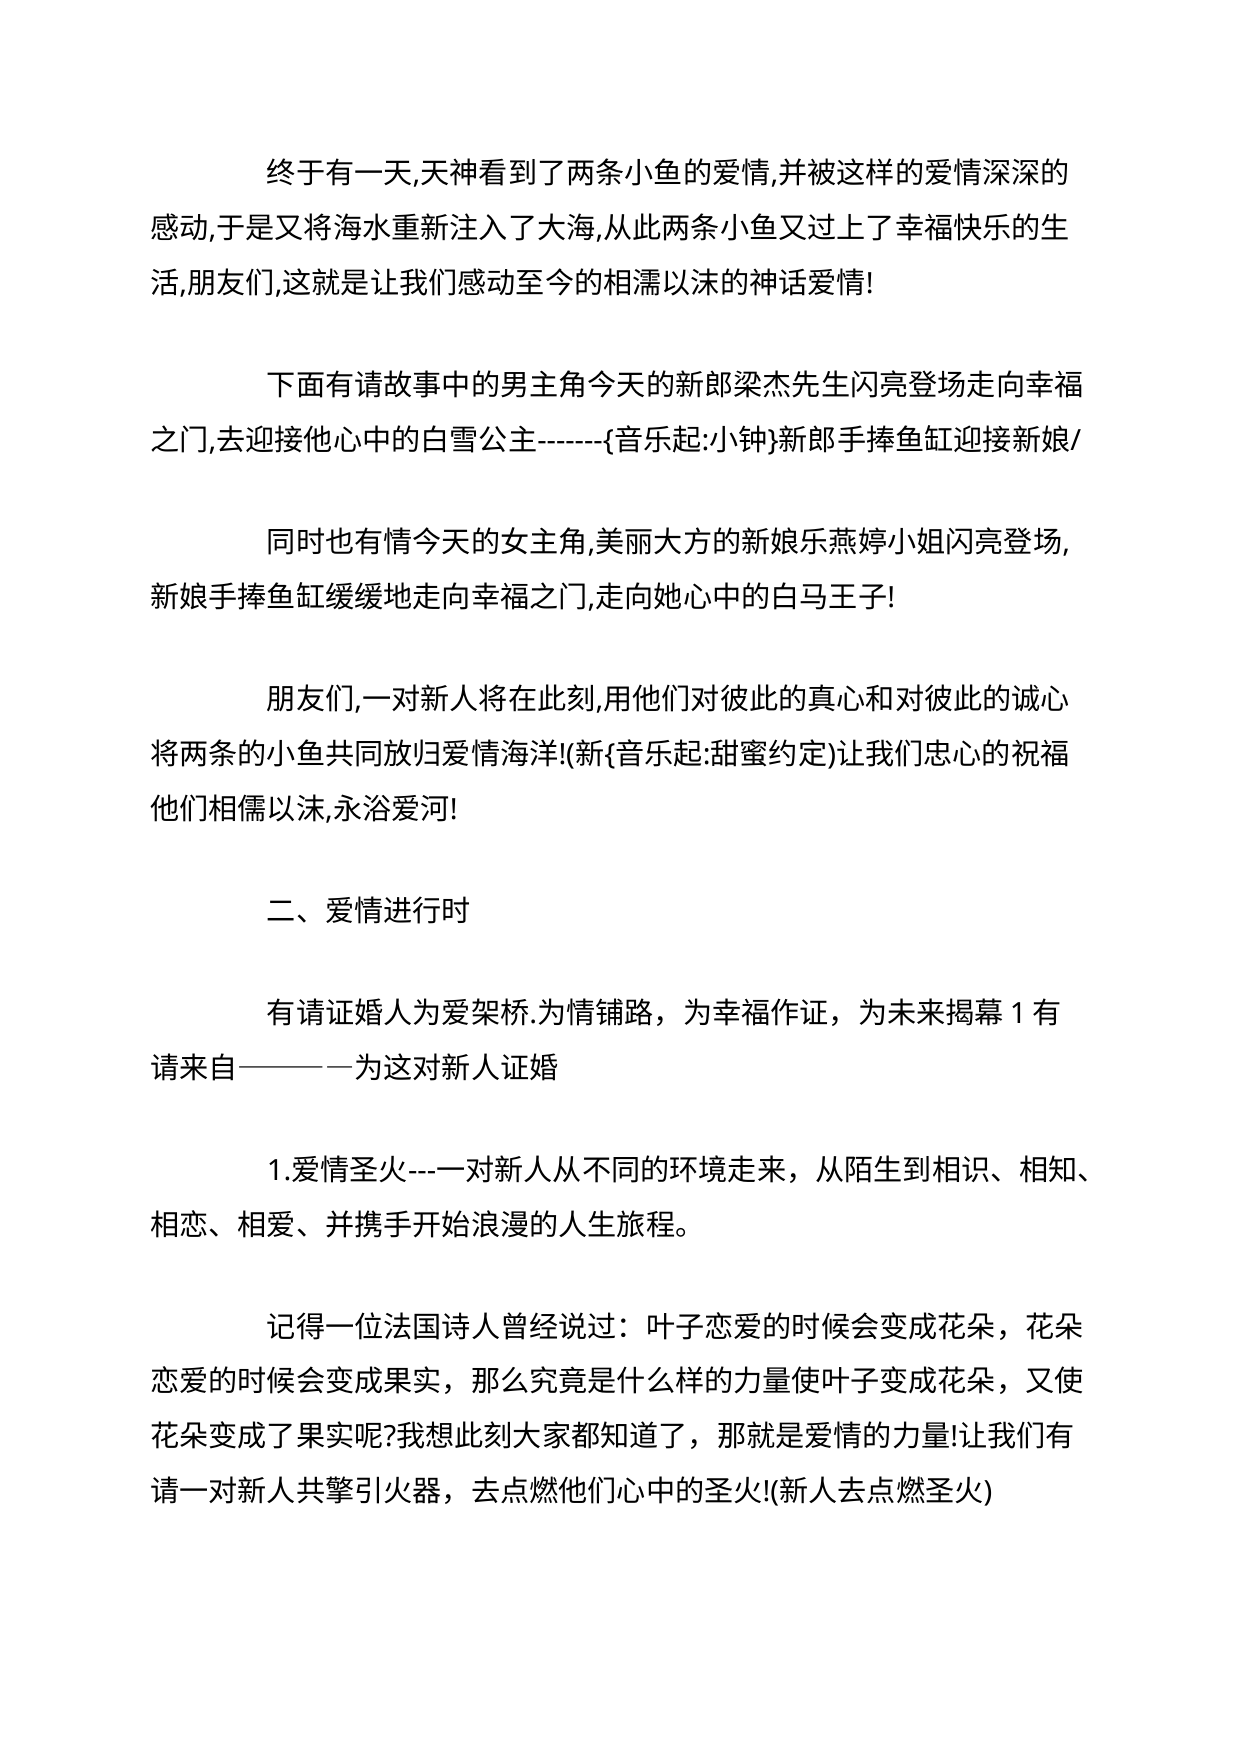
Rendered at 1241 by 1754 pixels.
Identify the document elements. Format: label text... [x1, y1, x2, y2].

text 朋友们,一对新人将在此刻,用他们对彼此的真心和对彼此的诚心将两条的小鱼共同放归爱情海洋!(新{音乐起:甜蜜约定)让我们忠心的祝福他们相儒以沫,永浴爱河! [150, 676, 1090, 828]
text 1.爱情圣火---一对新人从不同的环境走来，从陌生到相识、相知、相恋、相爱、并携手开始浪漫的人生旅程。 [150, 1146, 1090, 1244]
text 二、爱情进行时 [150, 888, 1090, 930]
text 同时也有情今天的女主角,美丽大方的新娘乐燕婷小姐闪亮登场,新娘手捧鱼缸缓缓地走向幸福之门,走向她心中的白马王子! [150, 519, 1090, 616]
text 终于有一天,天神看到了两条小鱼的爱情,并被这样的爱情深深的感动,于是又将海水重新注入了大海,从此两条小鱼又过上了幸福快乐的生活,朋友们,这就是让我们感动至今的相濡以沫的神话爱情! [150, 150, 1090, 302]
text 下面有请故事中的男主角今天的新郎梁杰先生闪亮登场走向幸福之门,去迎接他心中的白雪公主-------{音乐起:小钟}新郎手捧鱼缸迎接新娘/ [150, 362, 1090, 459]
text 有请证婚人为爱架桥.为情铺路，为幸福作证，为未来揭幕1有请来自————为这对新人证婚 [150, 989, 1090, 1087]
text 记得一位法国诗人曾经说过：叶子恋爱的时候会变成花朵，花朵恋爱的时候会变成果实，那么究竟是什么样的力量使叶子变成花朵，又使花朵变成了果实呢?我想此刻大家都知道了，那就是爱情的力量!让我们有请一对新人共擎引火器，去点燃他们心中的圣火!(新人去点燃圣火) [150, 1303, 1090, 1510]
